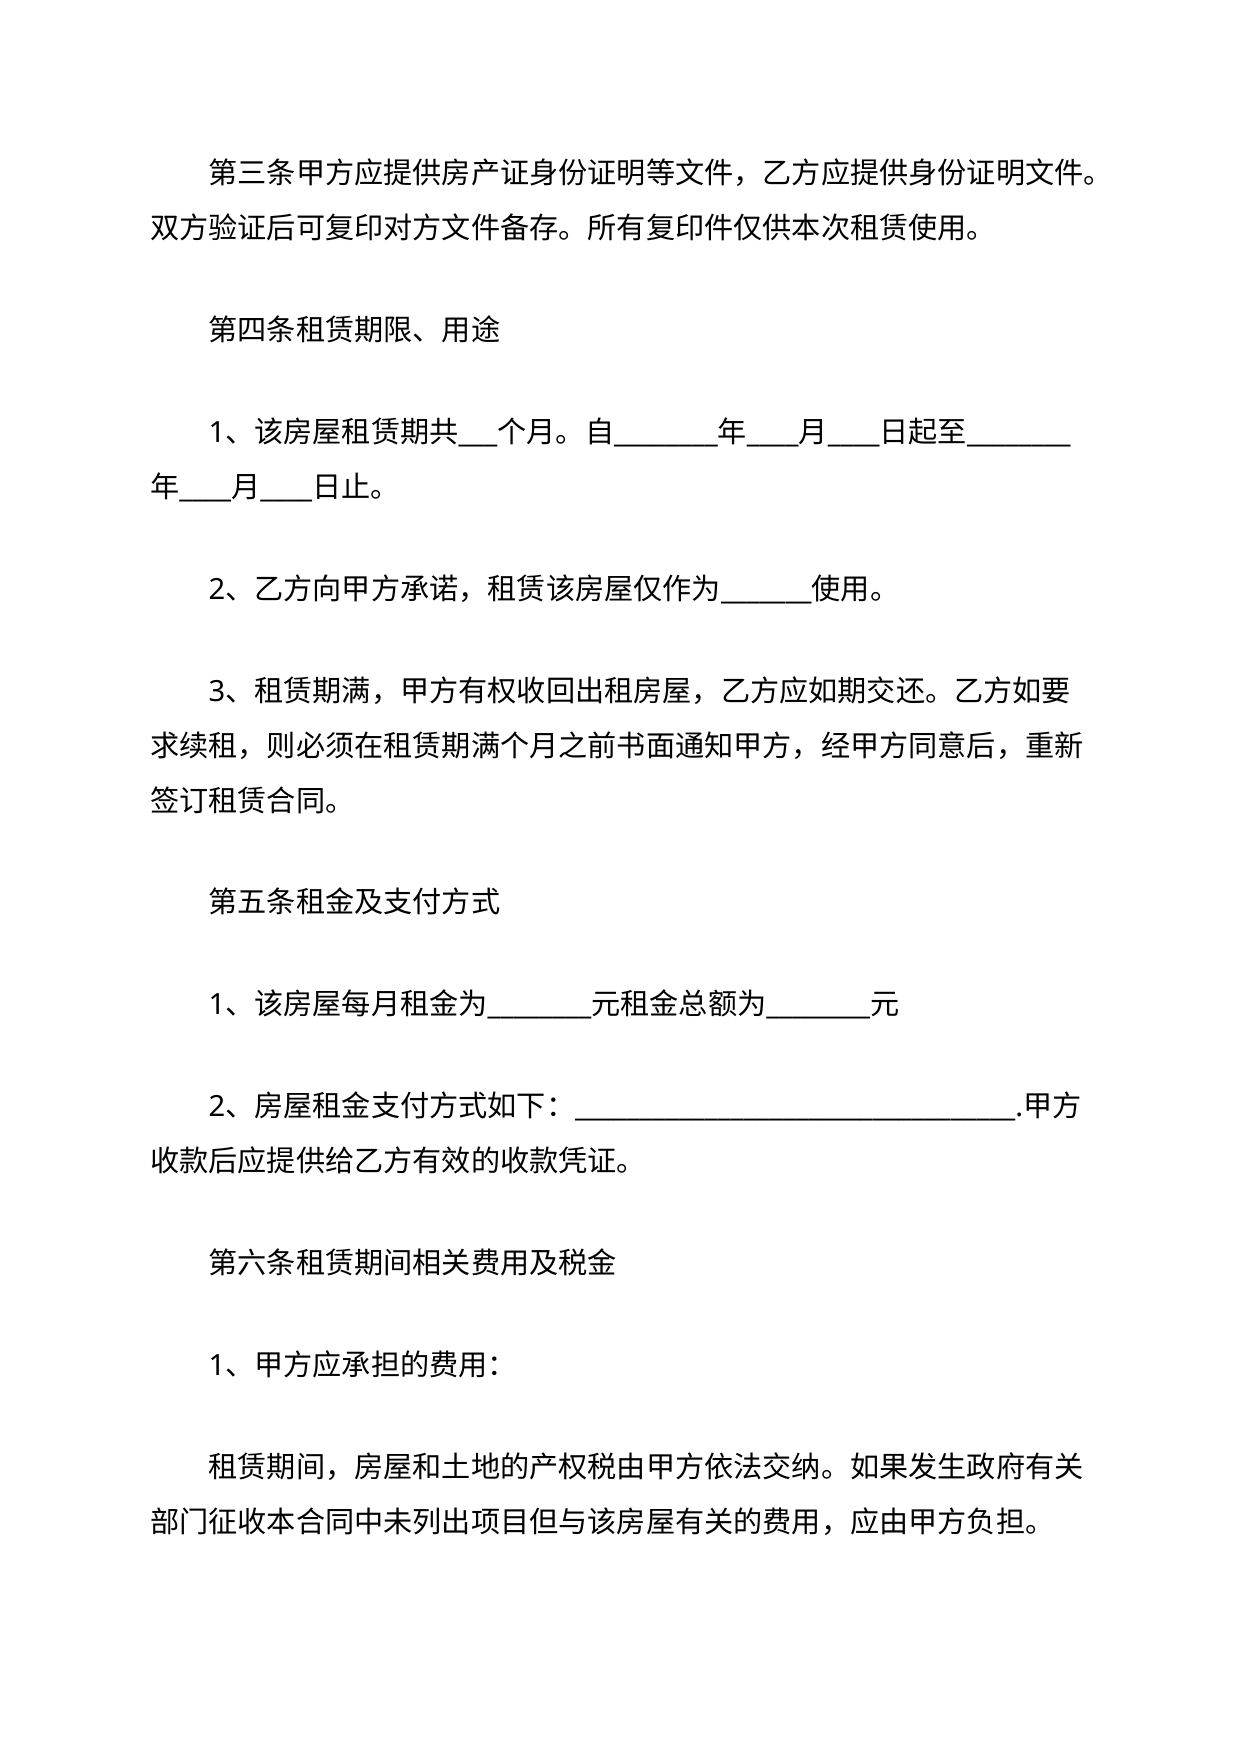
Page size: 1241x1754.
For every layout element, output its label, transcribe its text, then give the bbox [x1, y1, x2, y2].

text 第六条租赁期间相关费用及税金 [150, 1239, 1090, 1282]
text 1、该房屋每月租金为________元租金总额为________元 [150, 981, 1090, 1023]
text 2、房屋租金支付方式如下：__________________________________.甲方收款后应提供给乙方有效的收款凭证。 [150, 1083, 1090, 1180]
text 第五条租金及支付方式 [150, 879, 1090, 921]
text 1、甲方应承担的费用： [150, 1341, 1090, 1384]
text 1、该房屋租赁期共___个月。自________年____月____日起至________年____月____日止。 [150, 408, 1090, 506]
text 2、乙方向甲方承诺，租赁该房屋仅作为_______使用。 [150, 565, 1090, 608]
text 第三条甲方应提供房产证身份证明等文件，乙方应提供身份证明文件。双方验证后可复印对方文件备存。所有复印件仅供本次租赁使用。 [150, 150, 1090, 247]
text 3、租赁期满，甲方有权收回出租房屋，乙方应如期交还。乙方如要求续租，则必须在租赁期满个月之前书面通知甲方，经甲方同意后，重新签订租赁合同。 [150, 667, 1090, 819]
text 第四条租赁期限、用途 [150, 307, 1090, 349]
text 租赁期间，房屋和土地的产权税由甲方依法交纳。如果发生政府有关部门征收本合同中未列出项目但与该房屋有关的费用，应由甲方负担。 [150, 1443, 1090, 1541]
